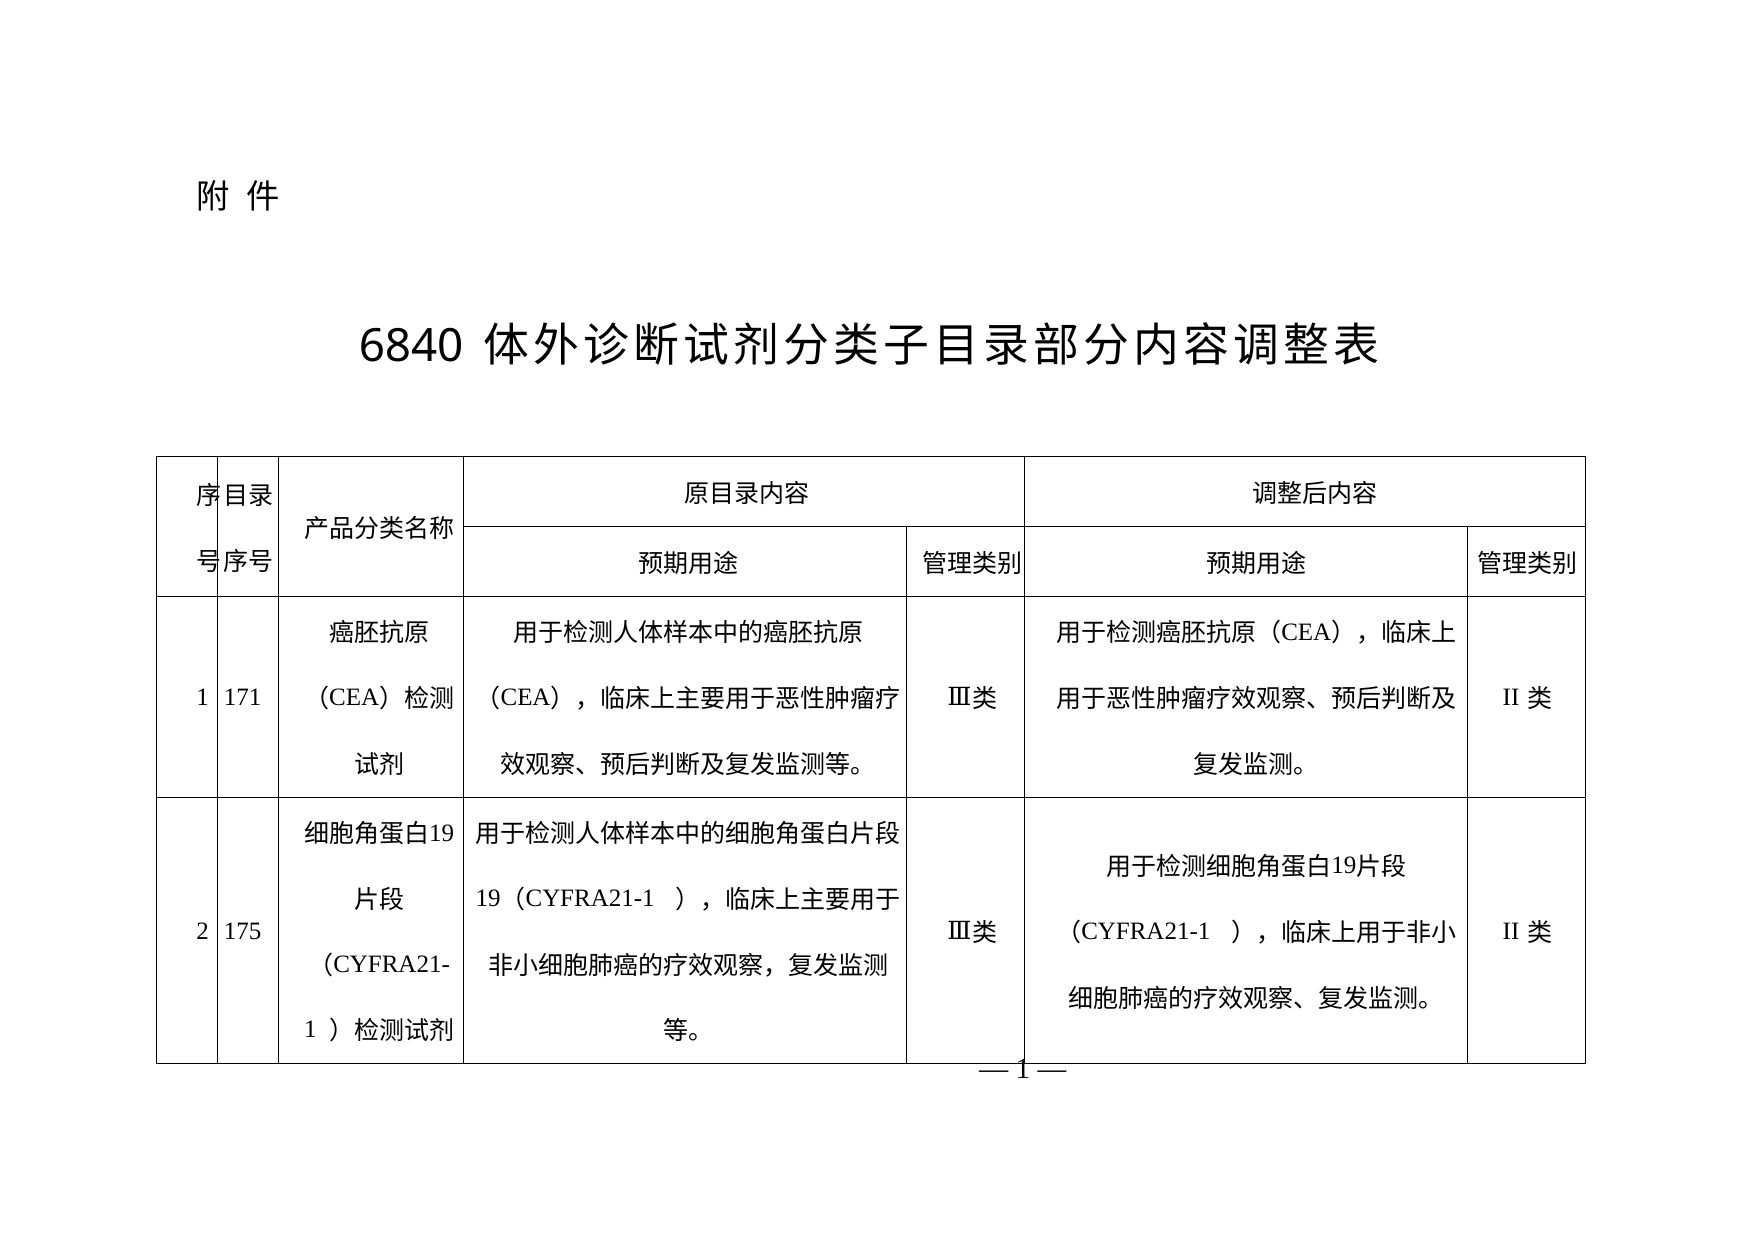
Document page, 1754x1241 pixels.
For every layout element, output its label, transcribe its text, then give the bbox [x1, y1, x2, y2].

table_cell II类 [1468, 597, 1585, 797]
text 附件 [196, 161, 1546, 226]
text 6840体外诊断试剂分类子目录部分内容调整表 [196, 292, 1546, 390]
table_header 原目录内容 [464, 457, 1024, 526]
table_header 序号 [157, 457, 217, 596]
table_header 产品分类名称 [279, 457, 463, 596]
table_cell Ⅲ类 [907, 798, 1024, 1063]
table_cell 2 [157, 798, 217, 1063]
table_cell 预期用途 [464, 527, 906, 596]
table_cell 用于检测癌胚抗原（CEA），临床上用于恶性肿瘤疗效观察、预后判断及复发监测。 [1025, 597, 1467, 797]
table_cell 175 [218, 798, 278, 1063]
table_cell 用于检测细胞角蛋白19片段（CYFRA21-1），临床上用于非小细胞肺癌的疗效观察、复发监测。 [1025, 798, 1467, 1063]
table_cell 用于检测人体样本中的细胞角蛋白片段19（CYFRA21-1），临床上主要用于非小细胞肺癌的疗效观察，复发监测等。 [464, 798, 906, 1063]
table_cell 用于检测人体样本中的癌胚抗原（CEA），临床上主要用于恶性肿瘤疗效观察、预后判断及复发监测等。 [464, 597, 906, 797]
table_cell II类 [1468, 798, 1585, 1063]
table_header 目录序号 [218, 457, 278, 596]
table_cell 管理类别 [1468, 527, 1585, 596]
table_cell 癌胚抗原（CEA）检测试剂 [279, 597, 463, 797]
table_cell Ⅲ类 [907, 597, 1024, 797]
table_cell 预期用途 [1025, 527, 1467, 596]
table_cell 细胞角蛋白19片段（CYFRA21-1）检测试剂 [279, 798, 463, 1063]
table_header 调整后内容 [1025, 457, 1585, 526]
table_cell 1 [157, 597, 217, 797]
table_cell 171 [218, 597, 278, 797]
table_cell 管理类别 [907, 527, 1024, 596]
